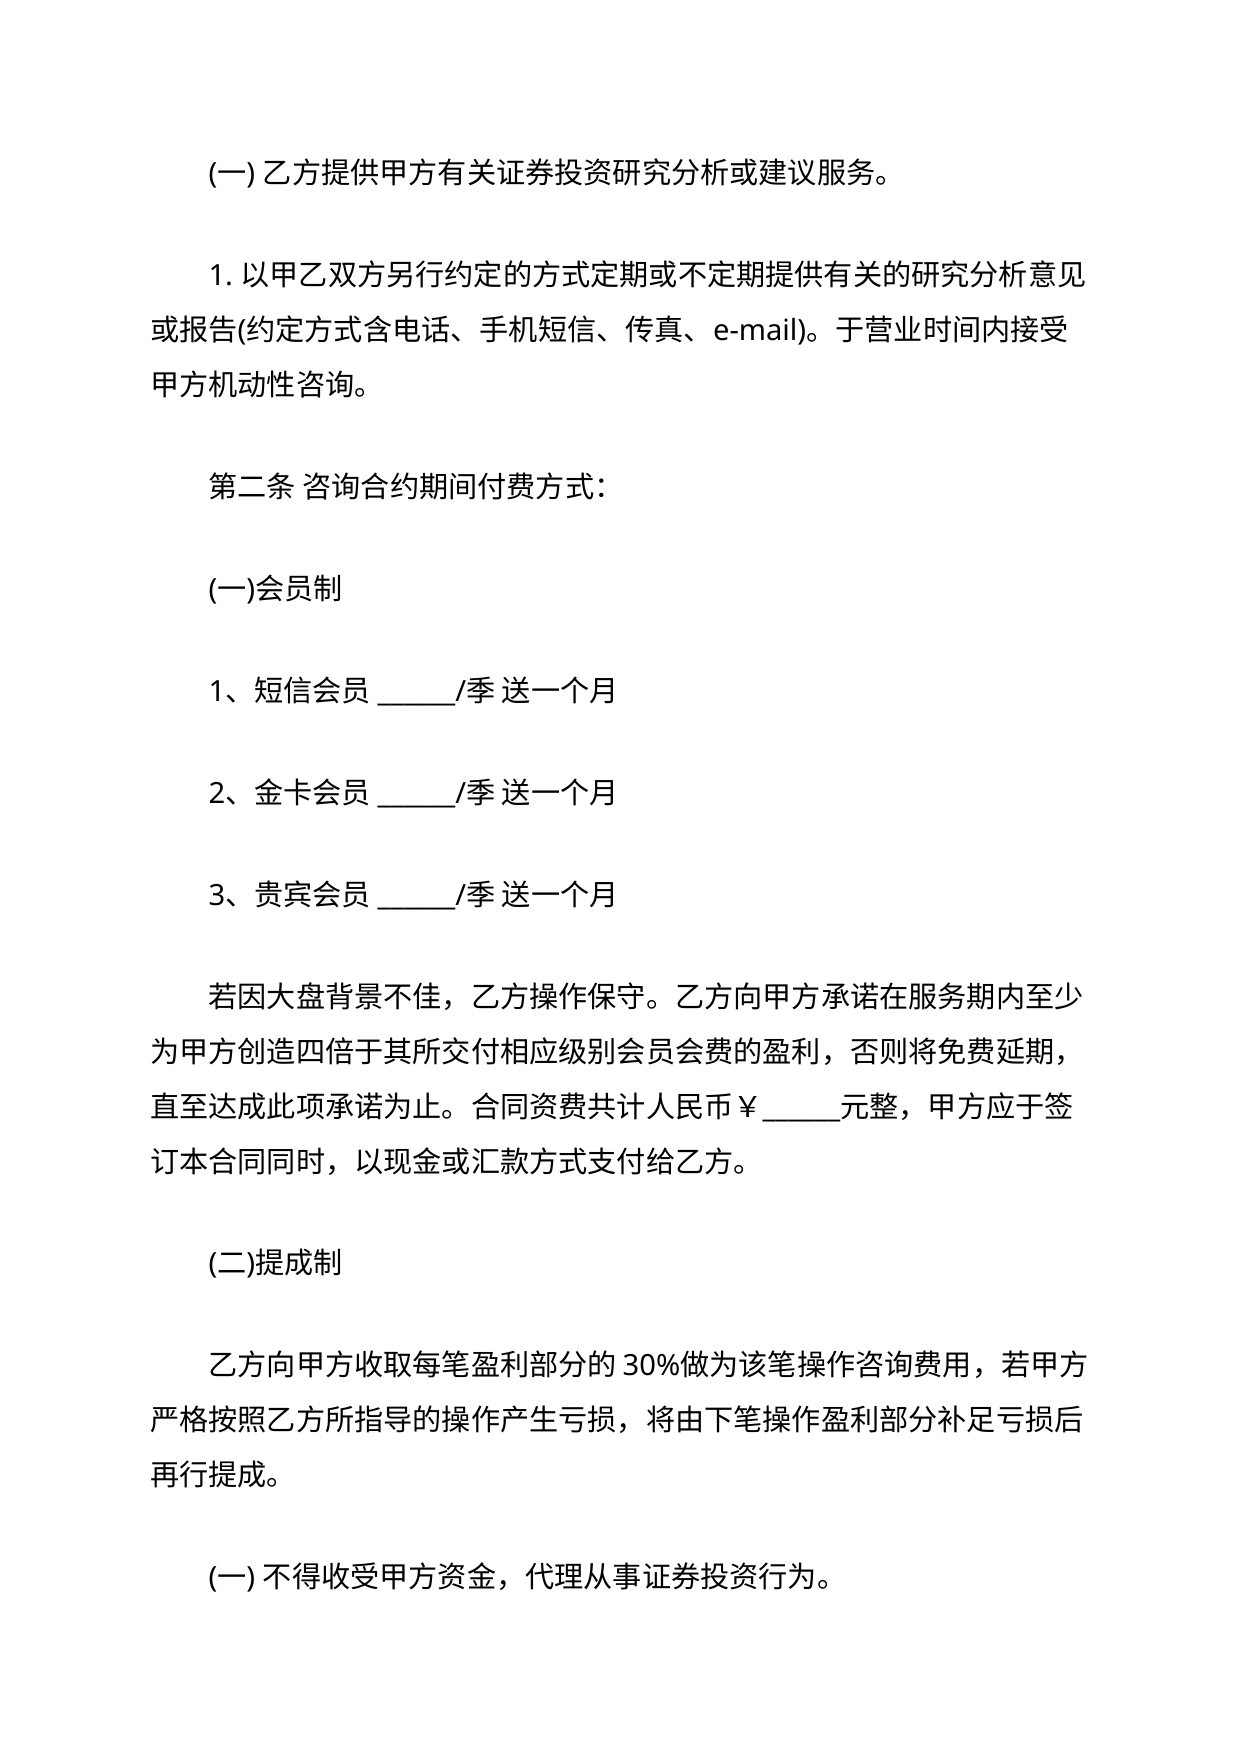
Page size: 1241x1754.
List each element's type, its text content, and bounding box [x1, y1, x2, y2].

text (一)会员制 [150, 566, 1090, 608]
text (二)提成制 [150, 1240, 1090, 1282]
text (一) 乙方提供甲方有关证券投资研究分析或建议服务。 [150, 150, 1090, 192]
text 2、金卡会员 ______/季 送一个月 [150, 769, 1090, 812]
text 第二条 咨询合约期间付费方式： [150, 464, 1090, 506]
text 1. 以甲乙双方另行约定的方式定期或不定期提供有关的研究分析意见或报告(约定方式含电话、手机短信、传真、e-mail)。于营业时间内接受甲方机动性咨询。 [150, 252, 1090, 404]
text 3、贵宾会员 ______/季 送一个月 [150, 871, 1090, 914]
text 乙方向甲方收取每笔盈利部分的30%做为该笔操作咨询费用，若甲方严格按照乙方所指导的操作产生亏损，将由下笔操作盈利部分补足亏损后再行提成。 [150, 1342, 1090, 1494]
text 若因大盘背景不佳，乙方操作保守。乙方向甲方承诺在服务期内至少为甲方创造四倍于其所交付相应级别会员会费的盈利，否则将免费延期，直至达成此项承诺为止。合同资费共计人民币￥______元整，甲方应于签订本合同同时，以现金或汇款方式支付给乙方。 [150, 973, 1090, 1181]
text (一) 不得收受甲方资金，代理从事证券投资行为。 [150, 1554, 1090, 1596]
text 1、短信会员 ______/季 送一个月 [150, 667, 1090, 710]
